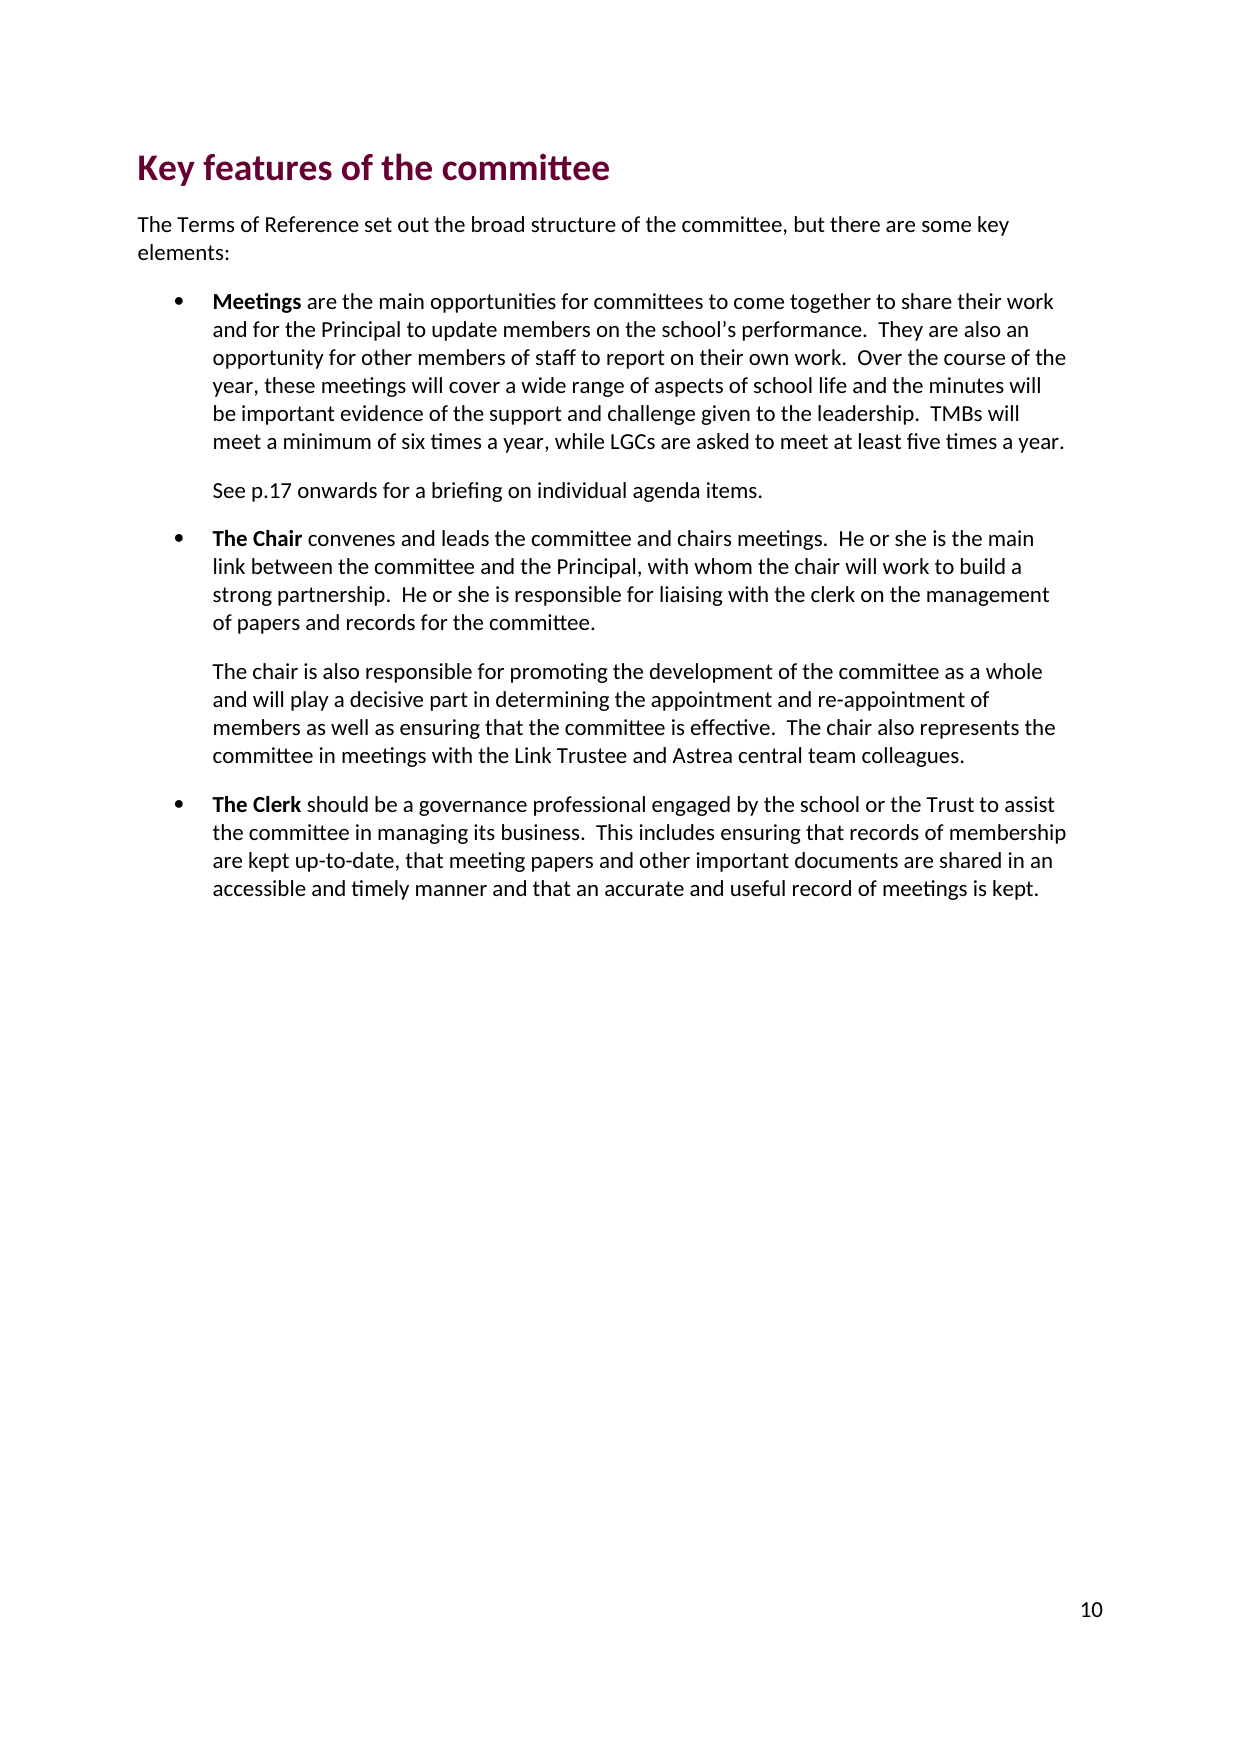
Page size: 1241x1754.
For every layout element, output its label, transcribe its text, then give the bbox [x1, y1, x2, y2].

text The Terms of Reference set out the broad structure of the committee, but there are some key elements: [137, 210, 1069, 266]
list The Clerk should be a governance professional engaged by the school or the Trust to assist the committee in managing its business. This includes ensuring that records of membership are kept up-to-date, that meeting papers and other important documents are shared in an accessible and timely manner and that an accurate and useful record of meetings is kept. [175, 790, 1069, 902]
text See p.17 onwards for a briefing on individual agenda items. [212, 476, 1069, 504]
list The Chair convenes and leads the committee and chairs meetings. He or she is the main link between the committee and the Principal, with whom the chair will work to build a strong partnership. He or she is responsible for liaising with the clerk on the management of papers and records for the committee. [175, 524, 1069, 637]
list Meetings are the main opportunities for committees to come together to share their work and for the Principal to update members on the school’s performance. They are also an opportunity for other members of staff to report on their own work. Over the course of the year, these meetings will cover a wide range of aspects of school life and the minutes will be important evidence of the support and challenge given to the leadership. TMBs will meet a minimum of six times a year, while LGCs are asked to meet at least five times a year. [175, 287, 1069, 455]
subtitle Key features of the committee [137, 144, 1103, 190]
text The chair is also responsible for promoting the development of the committee as a whole and will play a decisive part in determining the appointment and re-appointment of members as well as ensuring that the committee is effective. The chair also represents the committee in meetings with the Link Trustee and Astrea central team colleagues. [212, 657, 1069, 769]
